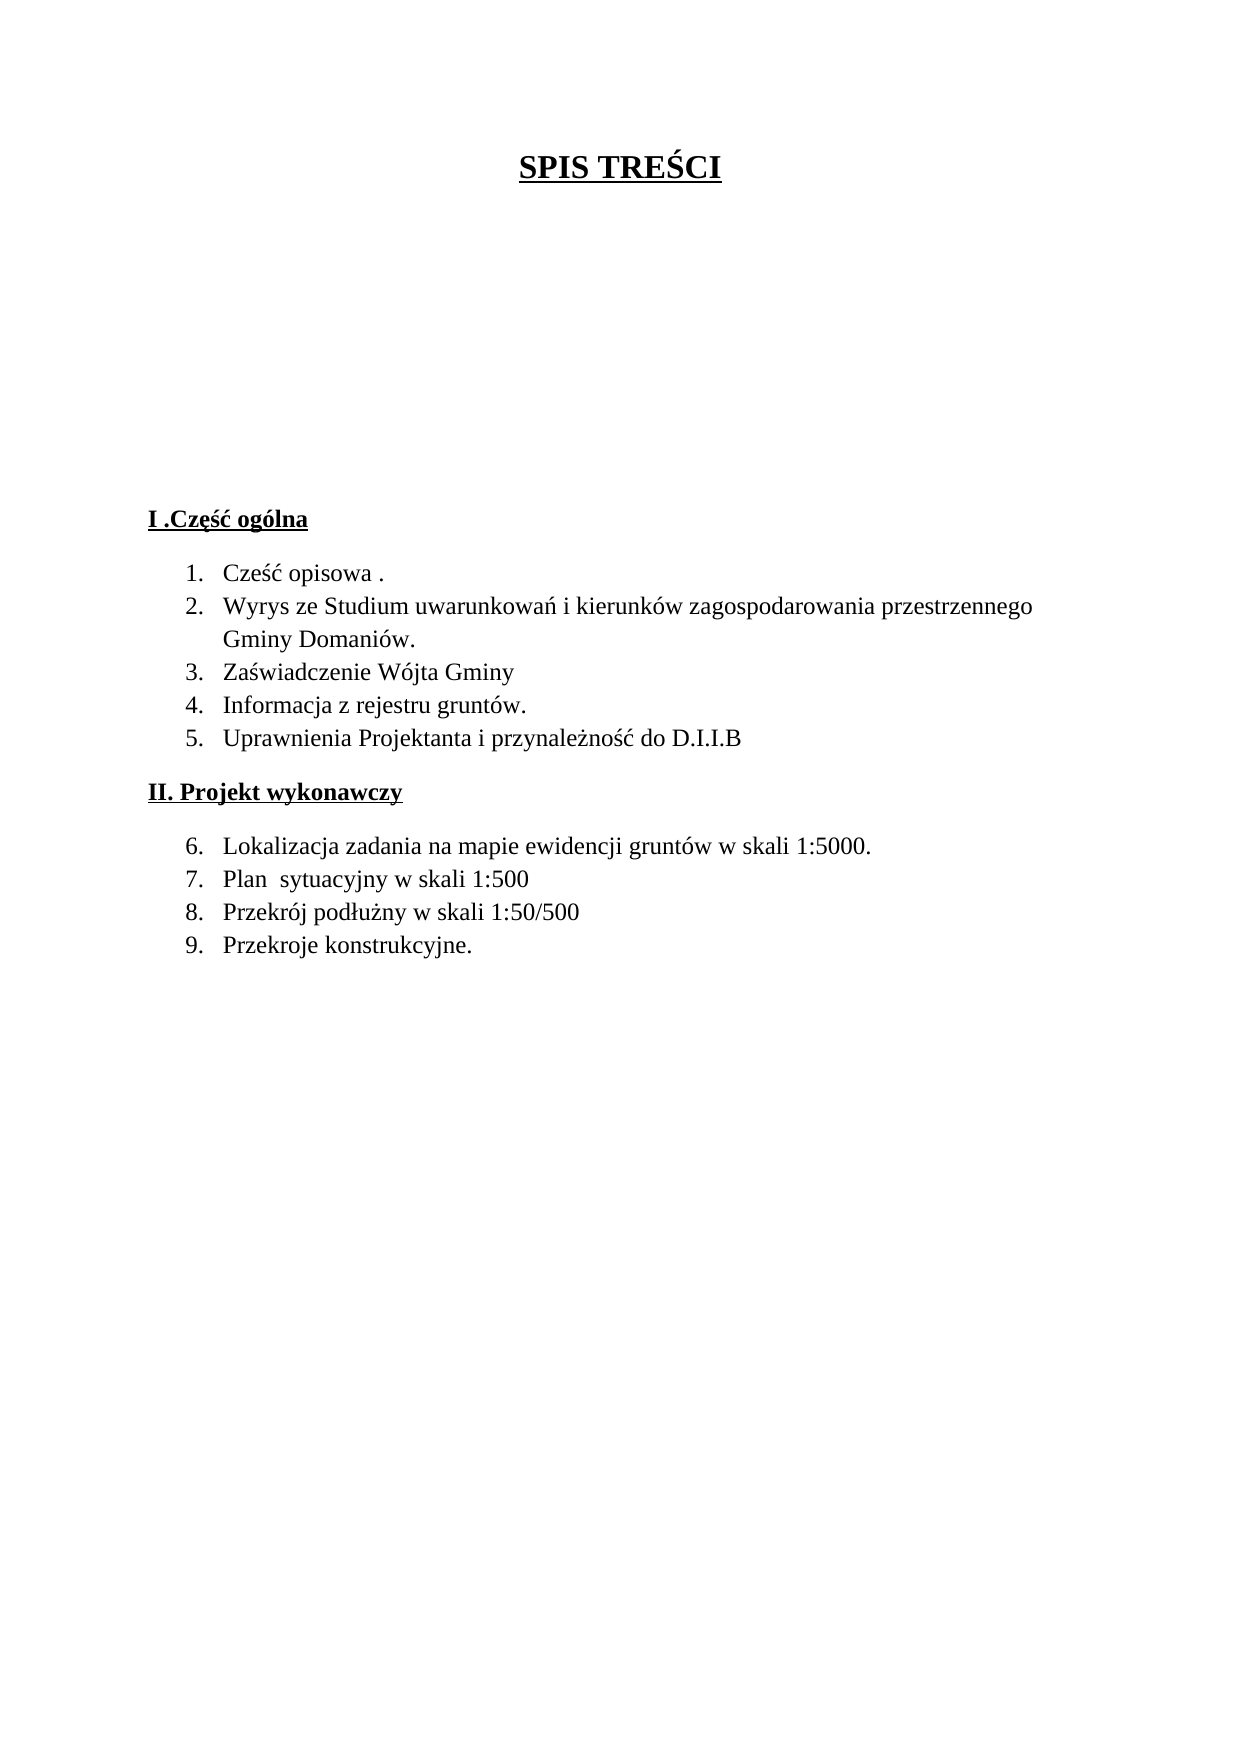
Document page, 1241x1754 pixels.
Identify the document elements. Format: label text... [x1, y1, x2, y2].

list Przekroje konstrukcyjne. [185, 930, 1093, 958]
list Lokalizacja zadania na mapie ewidencji gruntów w skali 1:5000. [185, 831, 1093, 859]
text II. Projekt wykonawczy [148, 777, 1093, 806]
list Cześć opisowa . [185, 558, 1093, 587]
list Informacja z rejestru gruntów. [185, 690, 1093, 719]
text SPIS TREŚCI [148, 148, 1093, 186]
text I .Część ogólna [148, 504, 1093, 533]
list Zaświadczenie Wójta Gminy [185, 657, 1093, 686]
list Wyrys ze Studium uwarunkowań i kierunków zagospodarowania przestrzennego Gminy Domaniów. [185, 591, 1093, 653]
list Uprawnienia Projektanta i przynależność do D.I.I.B [185, 723, 1093, 752]
list Plan sytuacyjny w skali 1:500 [185, 864, 1093, 892]
list Przekrój podłużny w skali 1:50/500 [185, 897, 1093, 926]
